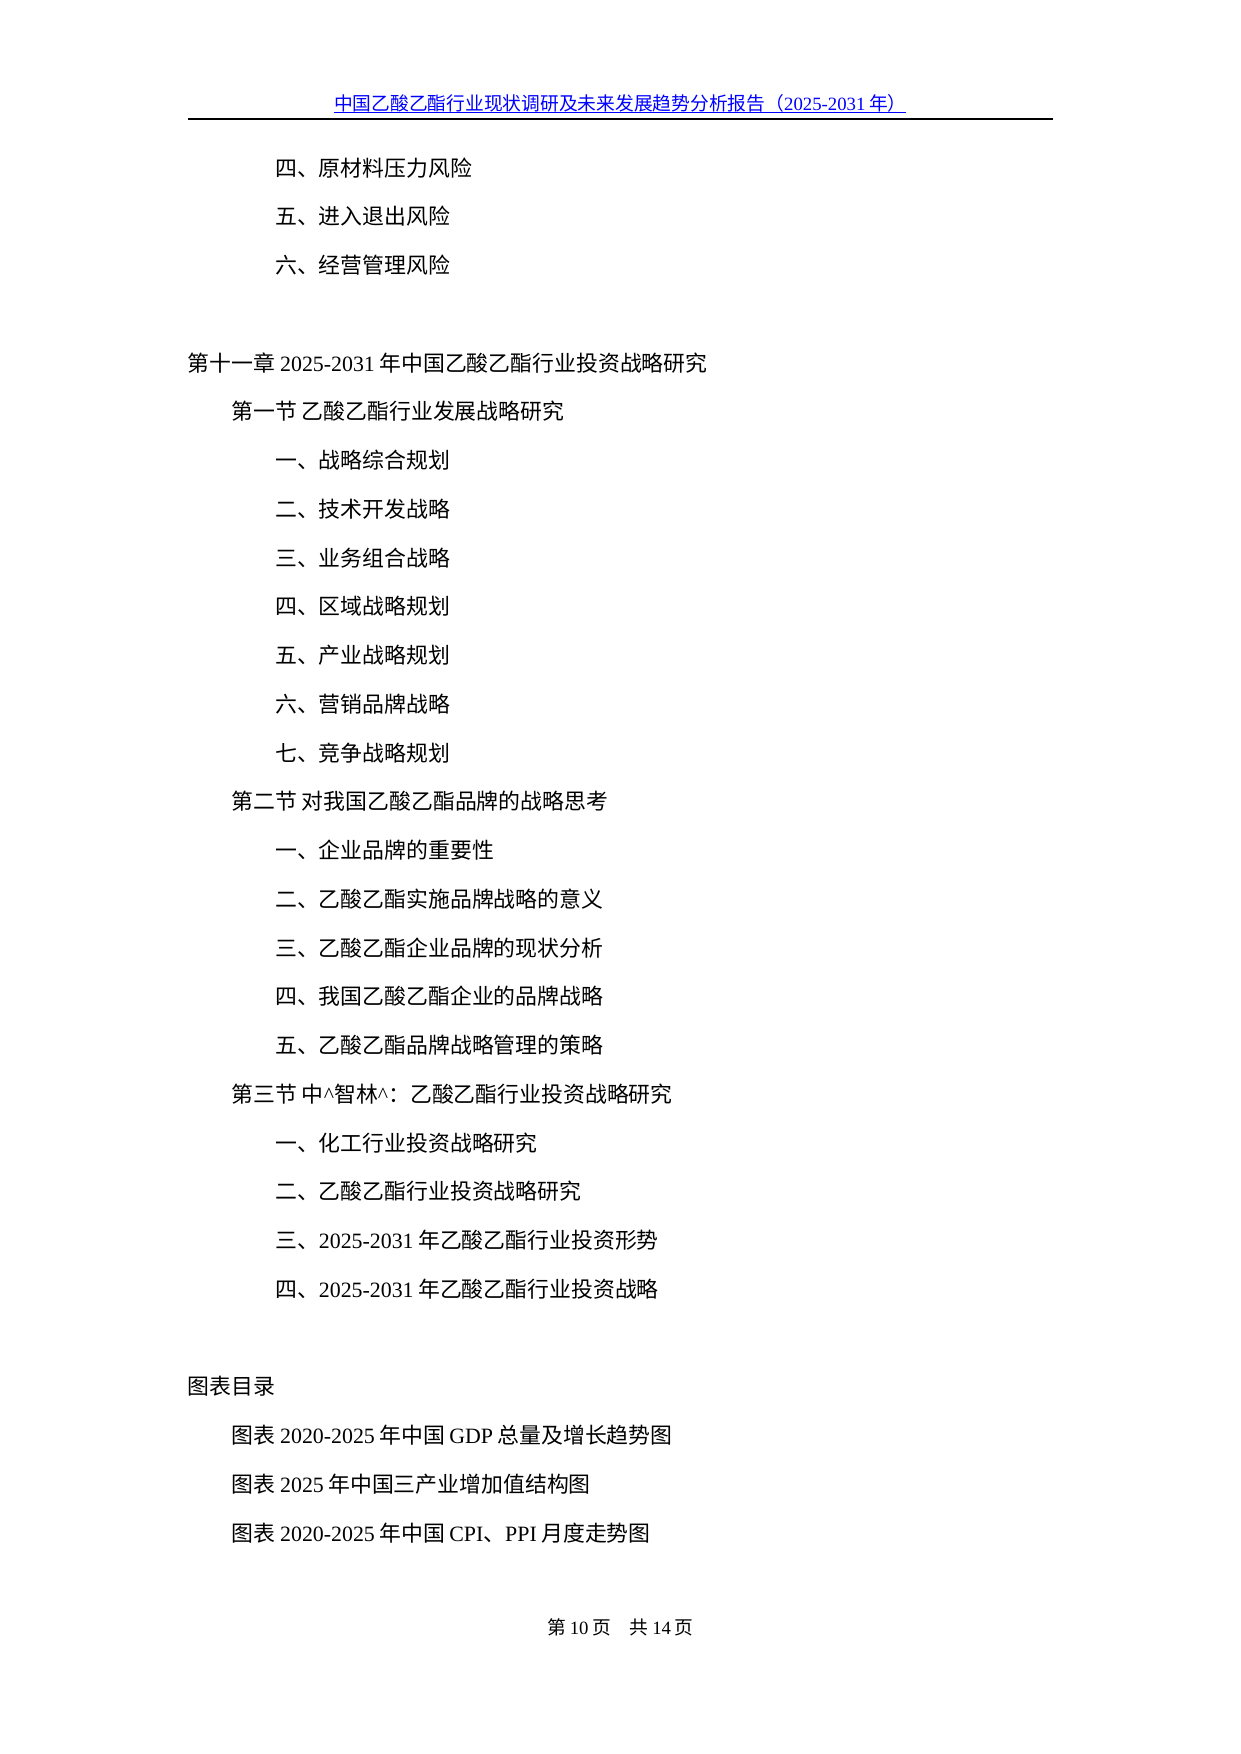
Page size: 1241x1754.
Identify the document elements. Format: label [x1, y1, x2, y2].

text [187, 150, 1053, 1548]
